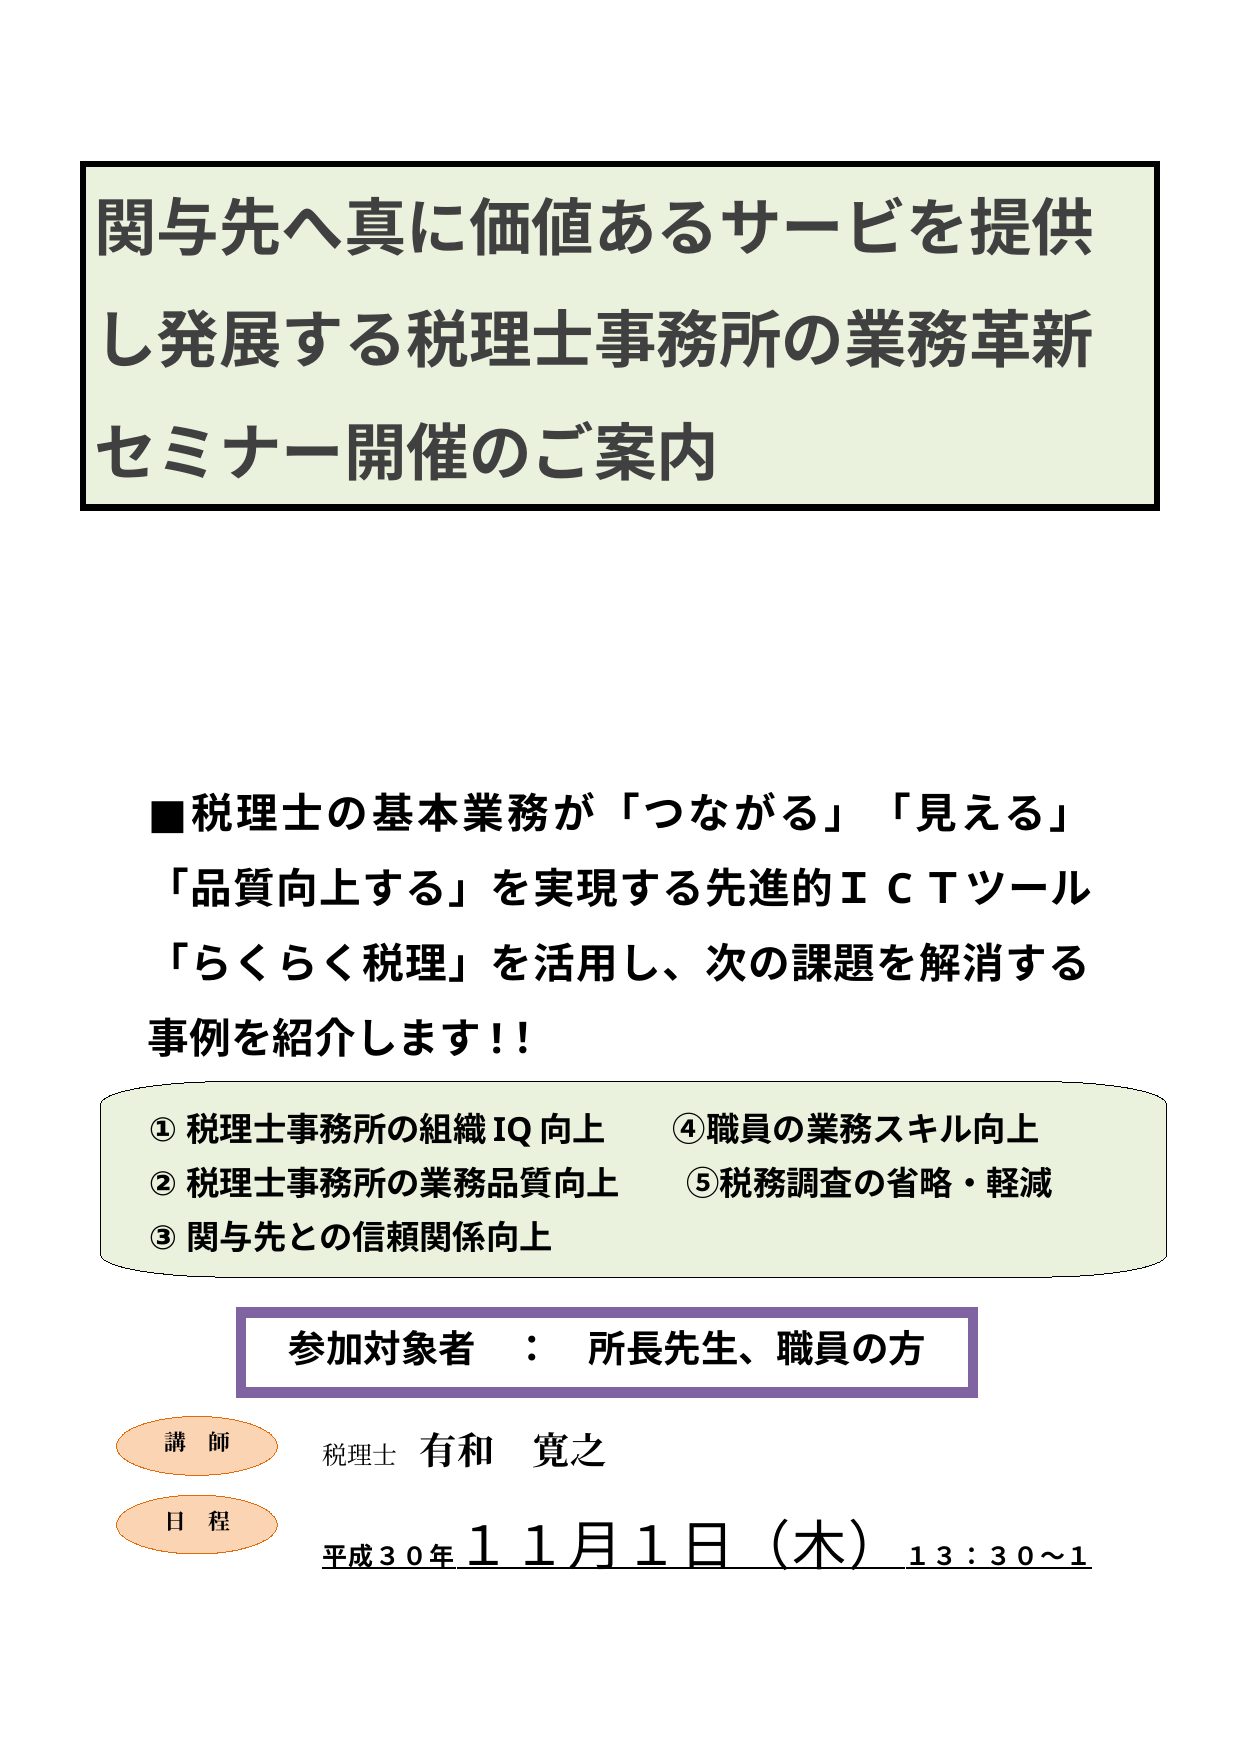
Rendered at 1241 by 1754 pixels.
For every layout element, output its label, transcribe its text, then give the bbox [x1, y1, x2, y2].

text ■税理士の基本業務が「つながる」「見える」「品質向上する」を実現する先進的ＩCＴツール「らくらく税理」を活用し、次の課題を解消する事例を紹介します !！ [148, 511, 1092, 1073]
table_header 関与先へ真に価値あるサービを提供 し発展する税理士事務所の業務革新 セミナー開催のご案内 [86, 167, 1154, 504]
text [177, 1486, 1092, 1598]
text 税理士 有和 寛之 [148, 1411, 1092, 1486]
